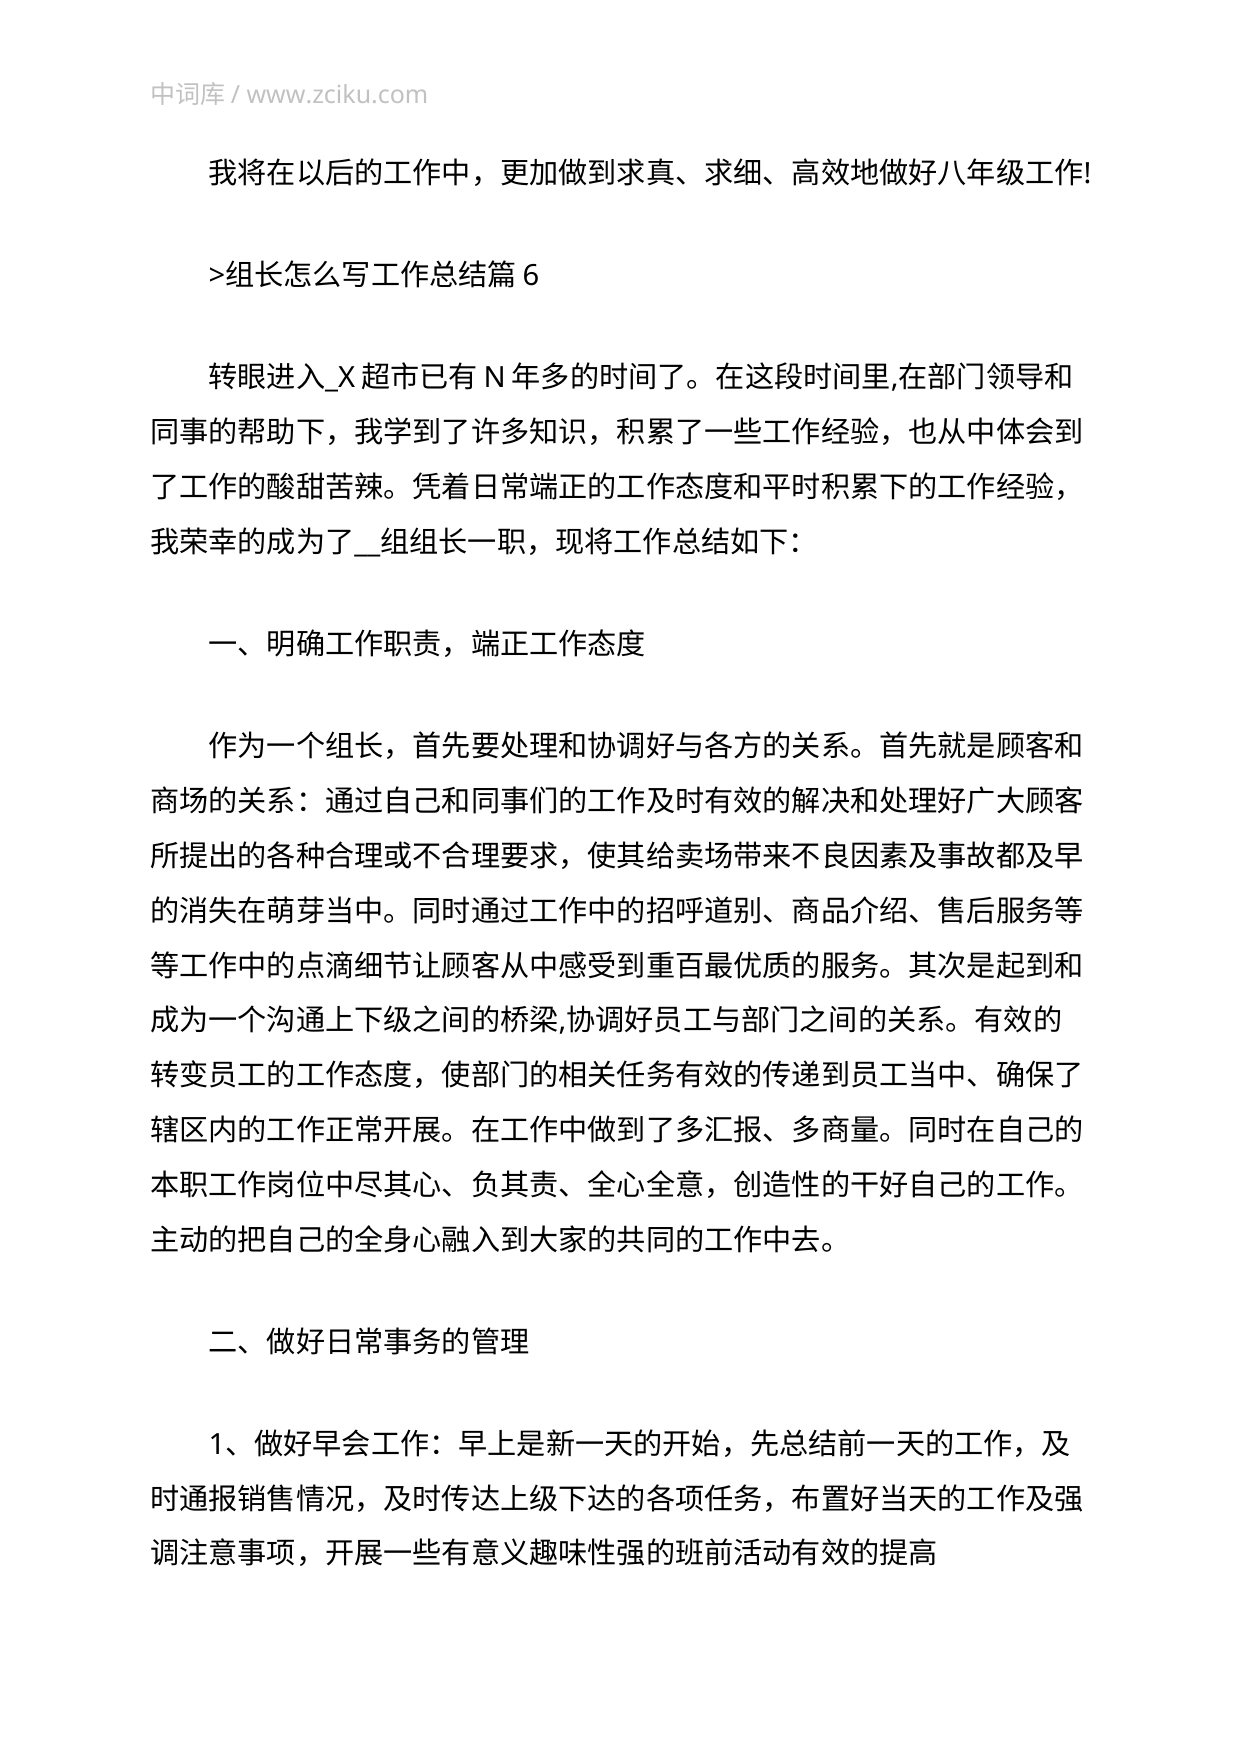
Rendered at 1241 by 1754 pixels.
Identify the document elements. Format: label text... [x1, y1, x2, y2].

text 作为一个组长，首先要处理和协调好与各方的关系。首先就是顾客和商场的关系：通过自己和同事们的工作及时有效的解决和处理好广大顾客所提出的各种合理或不合理要求，使其给卖场带来不良因素及事故都及早的消失在萌芽当中。同时通过工作中的招呼道别、商品介绍、售后服务等等工作中的点滴细节让顾客从中感受到重百最优质的服务。其次是起到和成为一个沟通上下级之间的桥梁,协调好员工与部门之间的关系。有效的转变员工的工作态度，使部门的相关任务有效的传递到员工当中、确保了辖区内的工作正常开展。在工作中做到了多汇报、多商量。同时在自己的本职工作岗位中尽其心、负其责、全心全意，创造性的干好自己的工作。主动的把自己的全身心融入到大家的共同的工作中去。 [150, 722, 1090, 1259]
text 我将在以后的工作中，更加做到求真、求细、高效地做好八年级工作! [150, 150, 1090, 192]
text 1、做好早会工作：早上是新一天的开始，先总结前一天的工作，及时通报销售情况，及时传达上级下达的各项任务，布置好当天的工作及强调注意事项，开展一些有意义趣味性强的班前活动有效的提高 [150, 1420, 1090, 1572]
text >组长怎么写工作总结篇6 [150, 252, 1090, 294]
text 二、做好日常事务的管理 [150, 1318, 1090, 1361]
text 一、明确工作职责，端正工作态度 [150, 621, 1090, 663]
text 转眼进入_X超市已有N年多的时间了。在这段时间里,在部门领导和同事的帮助下，我学到了许多知识，积累了一些工作经验，也从中体会到了工作的酸甜苦辣。凭着日常端正的工作态度和平时积累下的工作经验，我荣幸的成为了__组组长一职，现将工作总结如下： [150, 354, 1090, 561]
